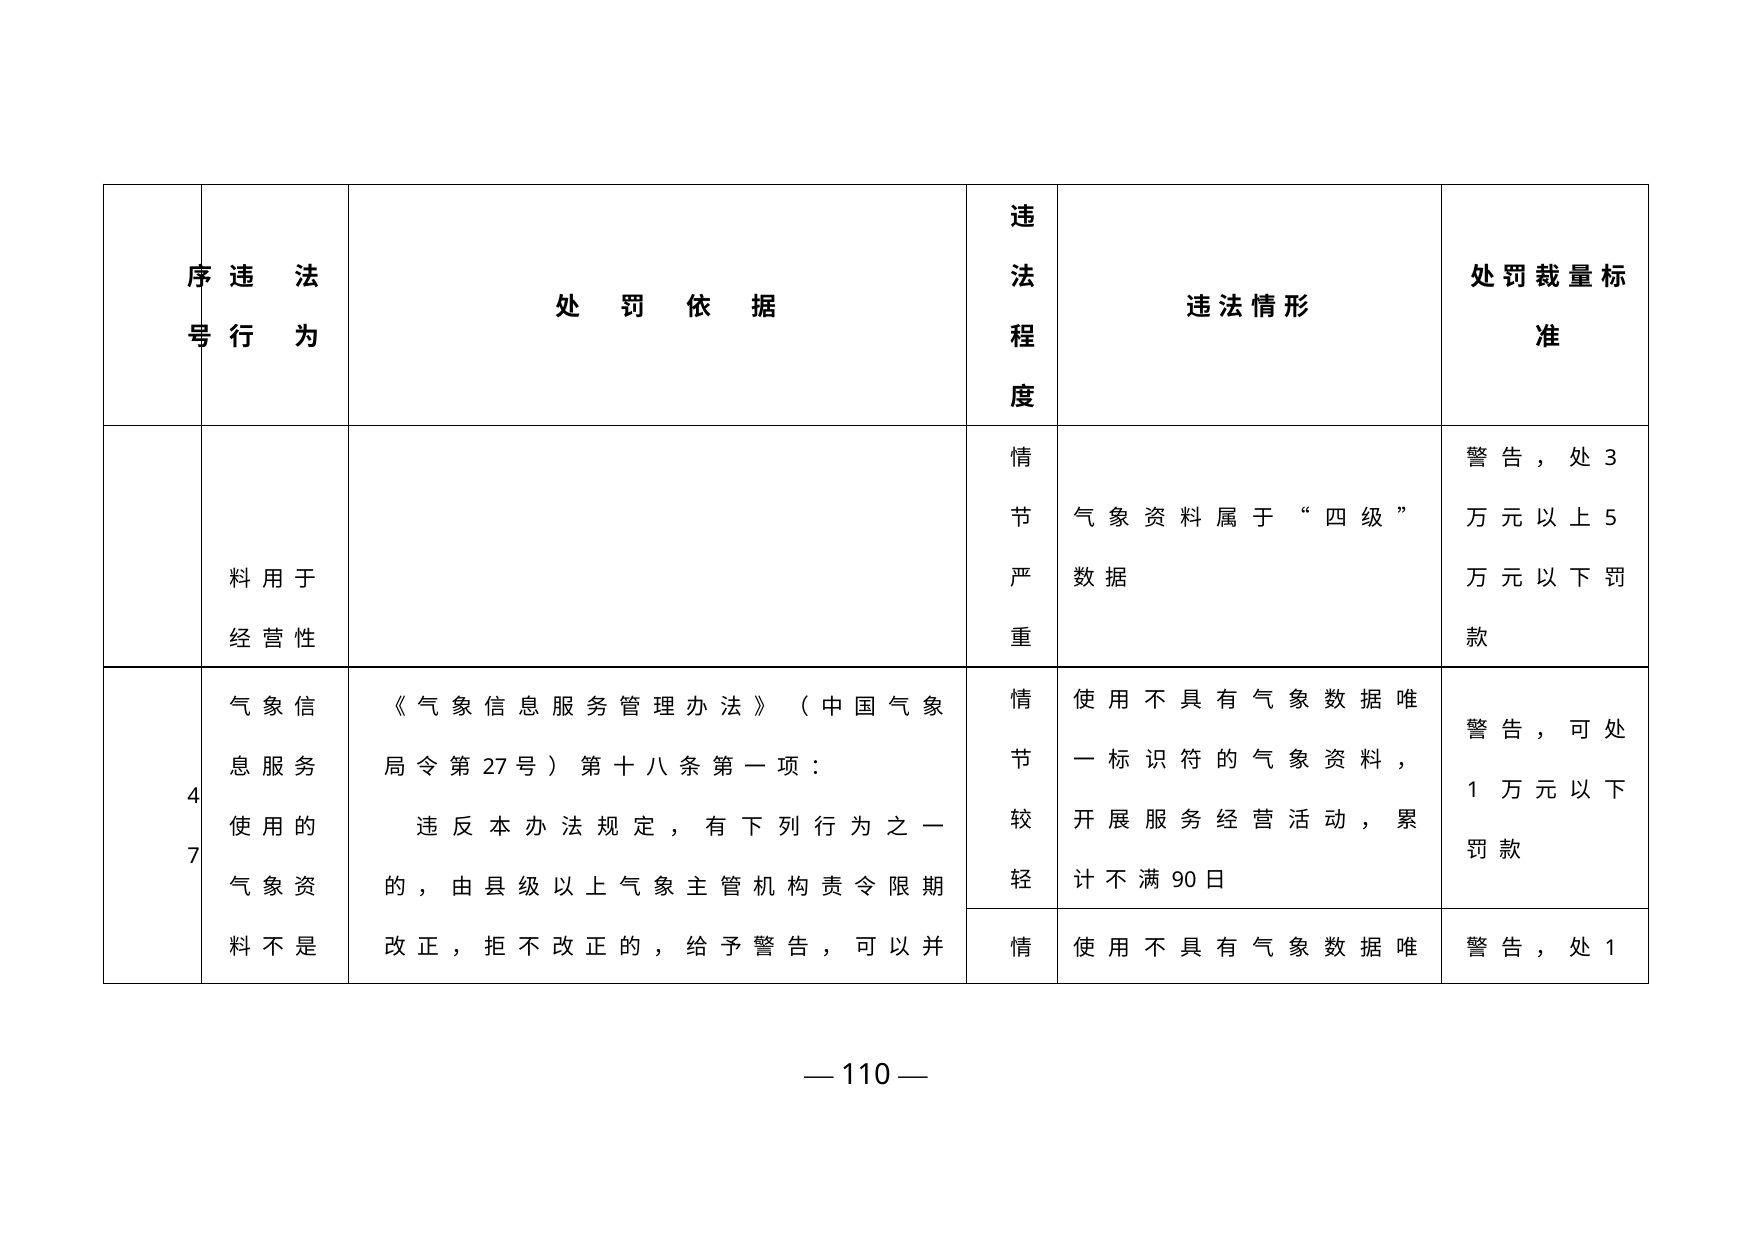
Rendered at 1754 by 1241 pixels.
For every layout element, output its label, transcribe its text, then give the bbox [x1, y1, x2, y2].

table_header 处 罚 依 据 [349, 185, 966, 425]
table_cell 警告，处1万元以上2万元以下罚款 [1442, 909, 1648, 983]
table_cell 气象资料属于“四级”数据 [1058, 426, 1441, 666]
table_cell 《气象信息服务管理办法》（中国气象局令第27号）第十八条第一项： 违反本办法规定，有下列行为之一的，由县级以上气象主管机构责令限期改正，拒不改正的，给予警告，可以并处3万元以下罚款，处罚结果纳入气象信息服务单位信用信息统计系统并向社会公示： （一）使用的气象资料不是气象主管机构所属的气象台提供，或者不能证明是其他合法渠道获得的。 [349, 668, 966, 983]
table_cell 情节 较重 [967, 909, 1057, 983]
table_header 处罚裁量标准 [1442, 185, 1648, 425]
table_cell 47 [104, 668, 201, 983]
table_header 违法情形 [1058, 185, 1441, 425]
table_cell 警告，可处1万元以下罚款 [1442, 668, 1648, 908]
table_cell 气象信息服务使用的气象资料不是气象主管机构所属的气象台提供或者不能证明是其他合法渠道获得 [202, 668, 348, 983]
table_cell 使用不具有气象数据唯一标识符的气象资料，开展服务经营活动，累计不满90日 [1058, 668, 1441, 908]
table_cell 使用不具有气象数据唯一标识符的气象资料，开展服务经营活动，累计90日以上不满180日 [1058, 909, 1441, 983]
table_header 违 法 程 度 [967, 185, 1057, 425]
table_cell 警告，处3万元以上5万元以下罚款 [1442, 426, 1648, 666]
table_header 序号 [104, 185, 201, 425]
table_cell 情节 较轻 [967, 668, 1057, 908]
table_cell 情节 严重 [967, 426, 1057, 666]
table_header 违 法 行 为 [202, 185, 348, 425]
